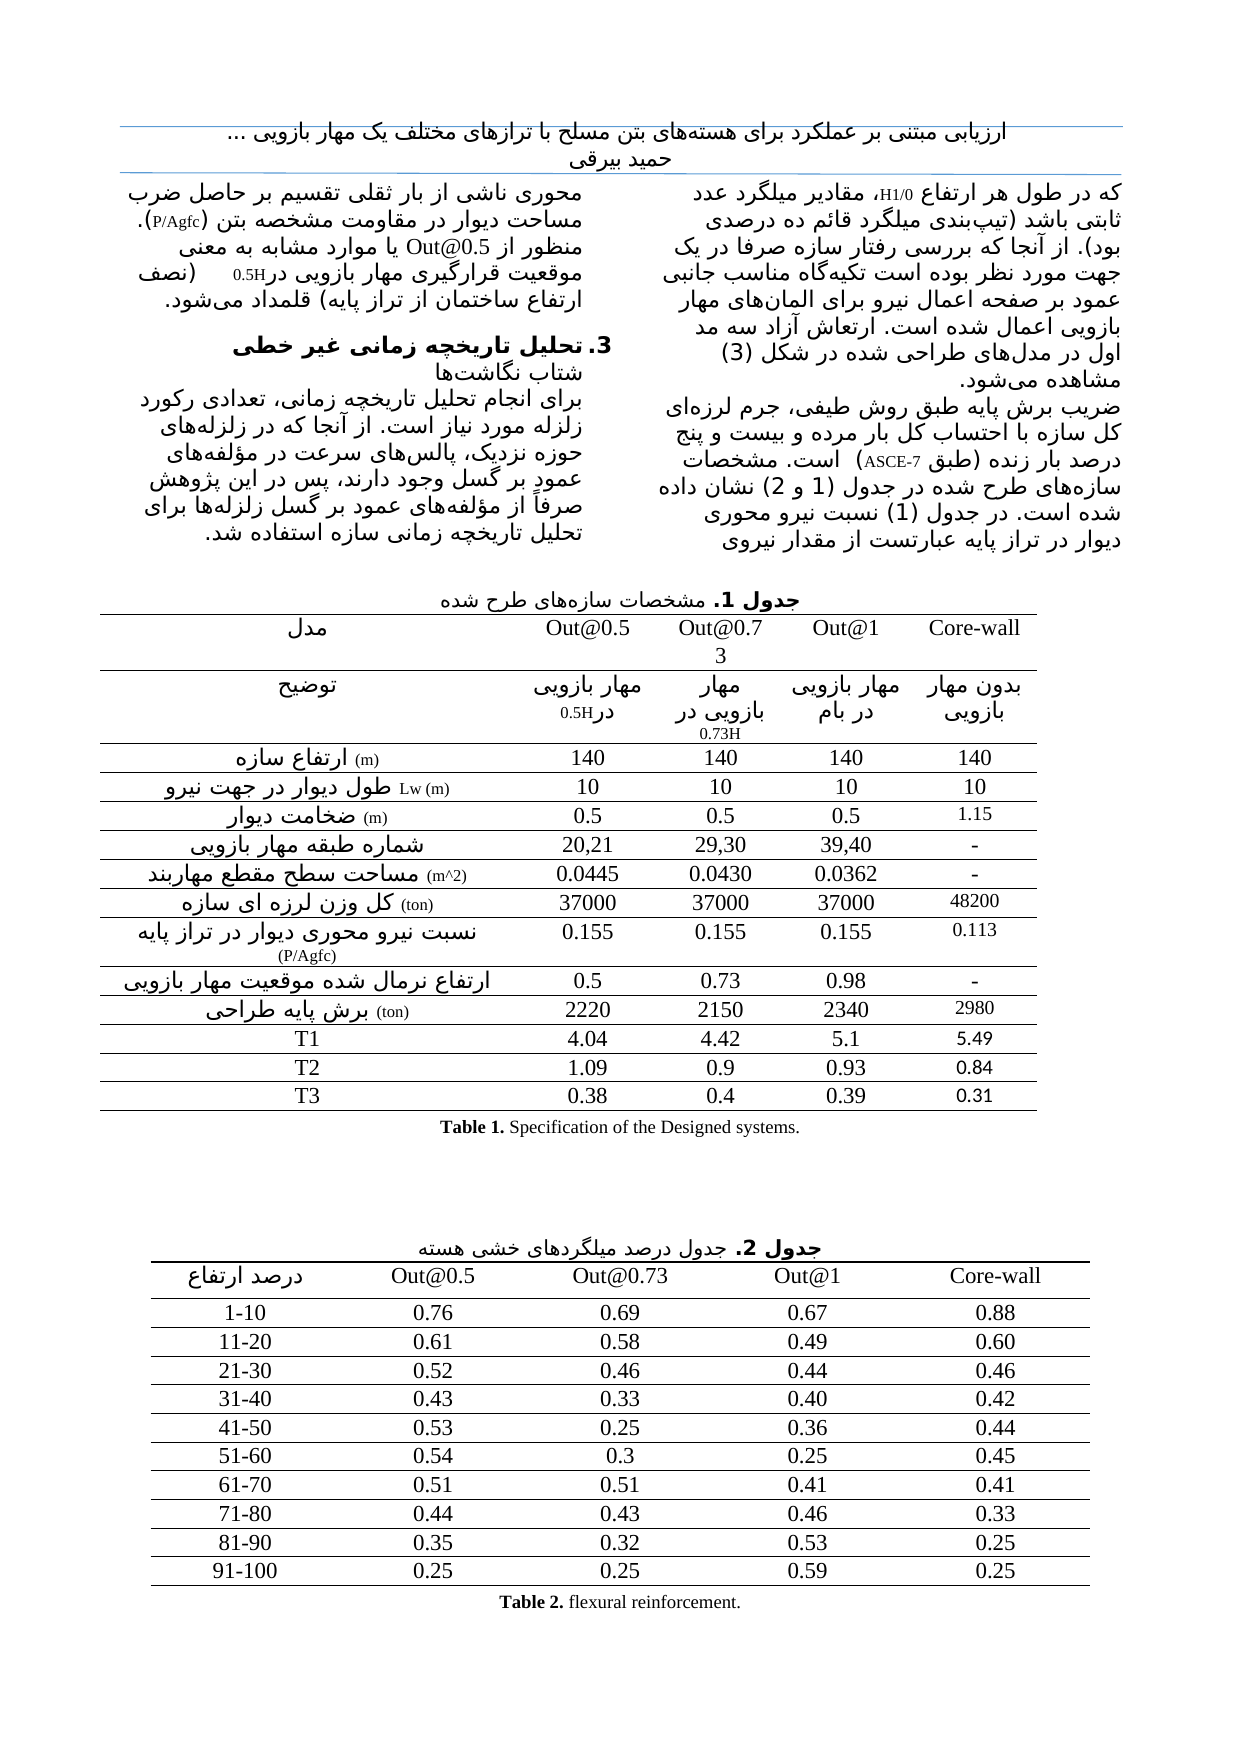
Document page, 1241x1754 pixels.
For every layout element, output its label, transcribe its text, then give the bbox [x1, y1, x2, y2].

table_cell 1.15 [913, 802, 1037, 830]
table_cell 0.84 [913, 1054, 1037, 1081]
table_cell 37000 [514, 889, 661, 917]
table_cell 0.76 [339, 1299, 526, 1327]
table_cell 2980 [913, 996, 1037, 1024]
table_cell 91-100 [151, 1557, 339, 1585]
table_cell 0.3 [526, 1443, 714, 1470]
table_cell 0.69 [526, 1299, 714, 1327]
table_cell 0.42 [901, 1385, 1090, 1413]
table_cell شماره طبقه مهار بازویی [100, 831, 514, 859]
table_cell 1.09 [514, 1054, 661, 1081]
table_cell 0.35 [339, 1529, 526, 1556]
table_cell 0.33 [901, 1500, 1090, 1527]
table_cell 0.155 [514, 918, 661, 966]
table_cell 0.25 [339, 1557, 526, 1585]
table_cell ارتفاع نرمال شده موقعیت مهار بازویی [100, 967, 514, 995]
table_cell 2220 [514, 996, 661, 1024]
table_cell 10 [661, 773, 779, 801]
table_header Out@0.73 [526, 1263, 714, 1298]
table_cell 39,40 [779, 831, 912, 859]
table_cell 29,30 [661, 831, 779, 859]
table_cell مهار بازویی در بام [779, 671, 912, 743]
table_header Out@0.73 [661, 615, 779, 670]
table_cell 21-30 [151, 1357, 339, 1384]
table_cell 0.60 [901, 1328, 1090, 1356]
table_header درصد ارتفاع [151, 1263, 339, 1298]
table_cell 0.25 [901, 1557, 1090, 1585]
table_cell 71-80 [151, 1500, 339, 1527]
table_cell ضخامت دیوار (m) [100, 802, 514, 830]
table_header Core-wall [913, 615, 1037, 670]
table_cell 0.44 [714, 1357, 901, 1384]
table_cell T3 [100, 1082, 514, 1110]
table_cell 140 [913, 744, 1037, 772]
table_header Out@1 [714, 1263, 901, 1298]
table_cell - [913, 967, 1037, 995]
table_cell 11-20 [151, 1328, 339, 1356]
table_cell - [913, 860, 1037, 888]
text Table 1. Specification of the Designed systems. [118, 1117, 1122, 1138]
table_cell 0.38 [514, 1082, 661, 1110]
table_cell 81-90 [151, 1529, 339, 1556]
table_cell 0.44 [339, 1500, 526, 1527]
table_cell 5.49 [913, 1025, 1037, 1053]
table_cell 10 [514, 773, 661, 801]
table_cell 0.25 [714, 1443, 901, 1470]
table_cell مهار بازویی در0.5H [514, 671, 661, 743]
table_cell 10 [913, 773, 1037, 801]
table_cell 0.59 [714, 1557, 901, 1585]
table_cell 0.25 [901, 1529, 1090, 1556]
table_cell 0.113 [913, 918, 1037, 966]
table_cell 5.1 [779, 1025, 912, 1053]
table_cell 0.45 [901, 1443, 1090, 1470]
table_cell 0.5 [661, 802, 779, 830]
table_header Out@1 [779, 615, 912, 670]
table_cell 0.41 [714, 1471, 901, 1499]
table_cell 0.46 [901, 1357, 1090, 1384]
table_cell 0.33 [526, 1385, 714, 1413]
table_cell 0.51 [339, 1471, 526, 1499]
table_cell T2 [100, 1054, 514, 1081]
list تحلیل تاریخچه زمانی غیر خطی [118, 332, 587, 359]
table_cell 0.43 [526, 1500, 714, 1527]
table_cell طول دیوار در جهت نیرو Lw (m) [100, 773, 514, 801]
table_cell 0.88 [901, 1299, 1090, 1327]
table_cell 0.49 [714, 1328, 901, 1356]
table_cell 37000 [661, 889, 779, 917]
table_cell 2340 [779, 996, 912, 1024]
table_cell 0.5 [514, 967, 661, 995]
table_cell 0.53 [714, 1529, 901, 1556]
table_cell 0.46 [714, 1500, 901, 1527]
text ضریب برش پایه طبق روش طیفی، جرم لرزه‌ای کل سازه با احتساب کل بار مرده و بیست و پنج درصد بار زنده (طبق ASCE-7) است. مشخصات سازه‌های طرح شده در جدول (1 و 2) نشان داده شده است. در جدول (1) نسبت نیرو محوری دیوار در تراز پایه عبارتست از مقدار نیروی محوری ناشی از بار ثقلی تقسیم بر حاصل ضرب مساحت دیوار در مقاومت مشخصه بتن (P/Agfc). منظور از Out@0.5 یا موارد مشابه به معنی موقعیت قرارگیری مهار بازویی در0.5H (نصف ارتفاع ساختمان از تراز پایه) قلمداد می‌شود. [118, 179, 583, 313]
table_cell T1 [100, 1025, 514, 1053]
table_cell 0.36 [714, 1414, 901, 1442]
table_cell 20,21 [514, 831, 661, 859]
table_cell کل وزن لرزه ای سازه (ton) [100, 889, 514, 917]
table_cell 0.98 [779, 967, 912, 995]
table_cell 0.41 [901, 1471, 1090, 1499]
table_header Out@0.5 [339, 1263, 526, 1298]
table_cell 0.4 [661, 1082, 779, 1110]
table_cell - [913, 831, 1037, 859]
text جدول 2. جدول درصد میلگردهای خشی هسته [118, 1236, 1122, 1260]
table_cell 0.54 [339, 1443, 526, 1470]
table_cell 48200 [913, 889, 1037, 917]
table_cell مهار بازویی در0.73H [661, 671, 779, 743]
table_cell 0.155 [661, 918, 779, 966]
table_header Core-wall [901, 1263, 1090, 1298]
table_cell 0.0362 [779, 860, 912, 888]
text Table 2. flexural reinforcement. [118, 1592, 1122, 1612]
text جدول 1. مشخصات سازه‌های طرح شده [118, 588, 1122, 612]
table_cell 140 [779, 744, 912, 772]
table_cell 0.9 [661, 1054, 779, 1081]
table_header مدل [100, 615, 514, 670]
table_cell 41-50 [151, 1414, 339, 1442]
table_cell 0.25 [526, 1557, 714, 1585]
table_header Out@0.5 [514, 615, 661, 670]
table_cell 0.39 [779, 1082, 912, 1110]
table_cell 0.0445 [514, 860, 661, 888]
table_cell 61-70 [151, 1471, 339, 1499]
table_cell مساحت سطح مقطع مهاربند (m^2) [100, 860, 514, 888]
table_cell 1-10 [151, 1299, 339, 1327]
table_cell 0.46 [526, 1357, 714, 1384]
table_cell 0.44 [901, 1414, 1090, 1442]
table_cell بدون مهار بازویی [913, 671, 1037, 743]
table_cell 0.0430 [661, 860, 779, 888]
table_cell 0.155 [779, 918, 912, 966]
table_cell 4.42 [661, 1025, 779, 1053]
table_cell 0.31 [913, 1082, 1037, 1110]
table_cell 0.93 [779, 1054, 912, 1081]
table_cell 0.67 [714, 1299, 901, 1327]
table_cell 0.53 [339, 1414, 526, 1442]
table_cell 140 [661, 744, 779, 772]
table_cell 0.51 [526, 1471, 714, 1499]
table_cell 0.5 [514, 802, 661, 830]
table_cell 2150 [661, 996, 779, 1024]
table_cell 0.25 [526, 1414, 714, 1442]
text برای انجام تحلیل تاریخچه زمانی، تعدادی رکورد زلزله مورد نیاز است. از آنجا که در زلزله‌های حوزه نزدیک، پالس‌های سرعت در مؤلفه‌های عمود بر گسل وجود دارند، پس در این پژوهش صرفاً از مؤلفه‌های عمود بر گسل زلزله‌ها برای تحلیل تاریخچه زمانی سازه استفاده شد. [118, 385, 583, 545]
table_cell برش پایه طراحی (ton) [100, 996, 514, 1024]
text ضریب برش پایه طبق روش طیفی، جرم لرزه‌ای کل سازه با احتساب کل بار مرده و بیست و پنج درصد بار زنده (طبق ASCE-7) است. مشخصات سازه‌های طرح شده در جدول (1 و 2) نشان داده شده است. در جدول (1) نسبت نیرو محوری دیوار در تراز پایه عبارتست از مقدار نیروی محوری ناشی از بار ثقلی تقسیم بر حاصل ضرب مساحت دیوار در مقاومت مشخصه بتن (P/Agfc). منظور از Out@0.5 یا موارد مشابه به معنی موقعیت قرارگیری مهار بازویی در0.5H (نصف ارتفاع ساختمان از تراز پایه) قلمداد می‌شود. [657, 393, 1122, 553]
table_cell 51-60 [151, 1443, 339, 1470]
table_cell 4.04 [514, 1025, 661, 1053]
table_cell نسبت نیرو محوری دیوار در تراز پایه (P/Agfc) [100, 918, 514, 966]
table_cell 0.58 [526, 1328, 714, 1356]
table_cell 0.52 [339, 1357, 526, 1384]
table_cell 37000 [779, 889, 912, 917]
table_cell 0.40 [714, 1385, 901, 1413]
table_cell 31-40 [151, 1385, 339, 1413]
table_cell 0.32 [526, 1529, 714, 1556]
table_cell 0.5 [779, 802, 912, 830]
table_cell توضیح [100, 671, 514, 743]
table_cell 0.61 [339, 1328, 526, 1356]
table_cell 0.73 [661, 967, 779, 995]
table_cell 0.43 [339, 1385, 526, 1413]
table_cell 10 [779, 773, 912, 801]
table_cell ارتفاع سازه (m) [100, 744, 514, 772]
text شتاب نگاشت‌ها [118, 359, 583, 385]
table_cell 140 [514, 744, 661, 772]
